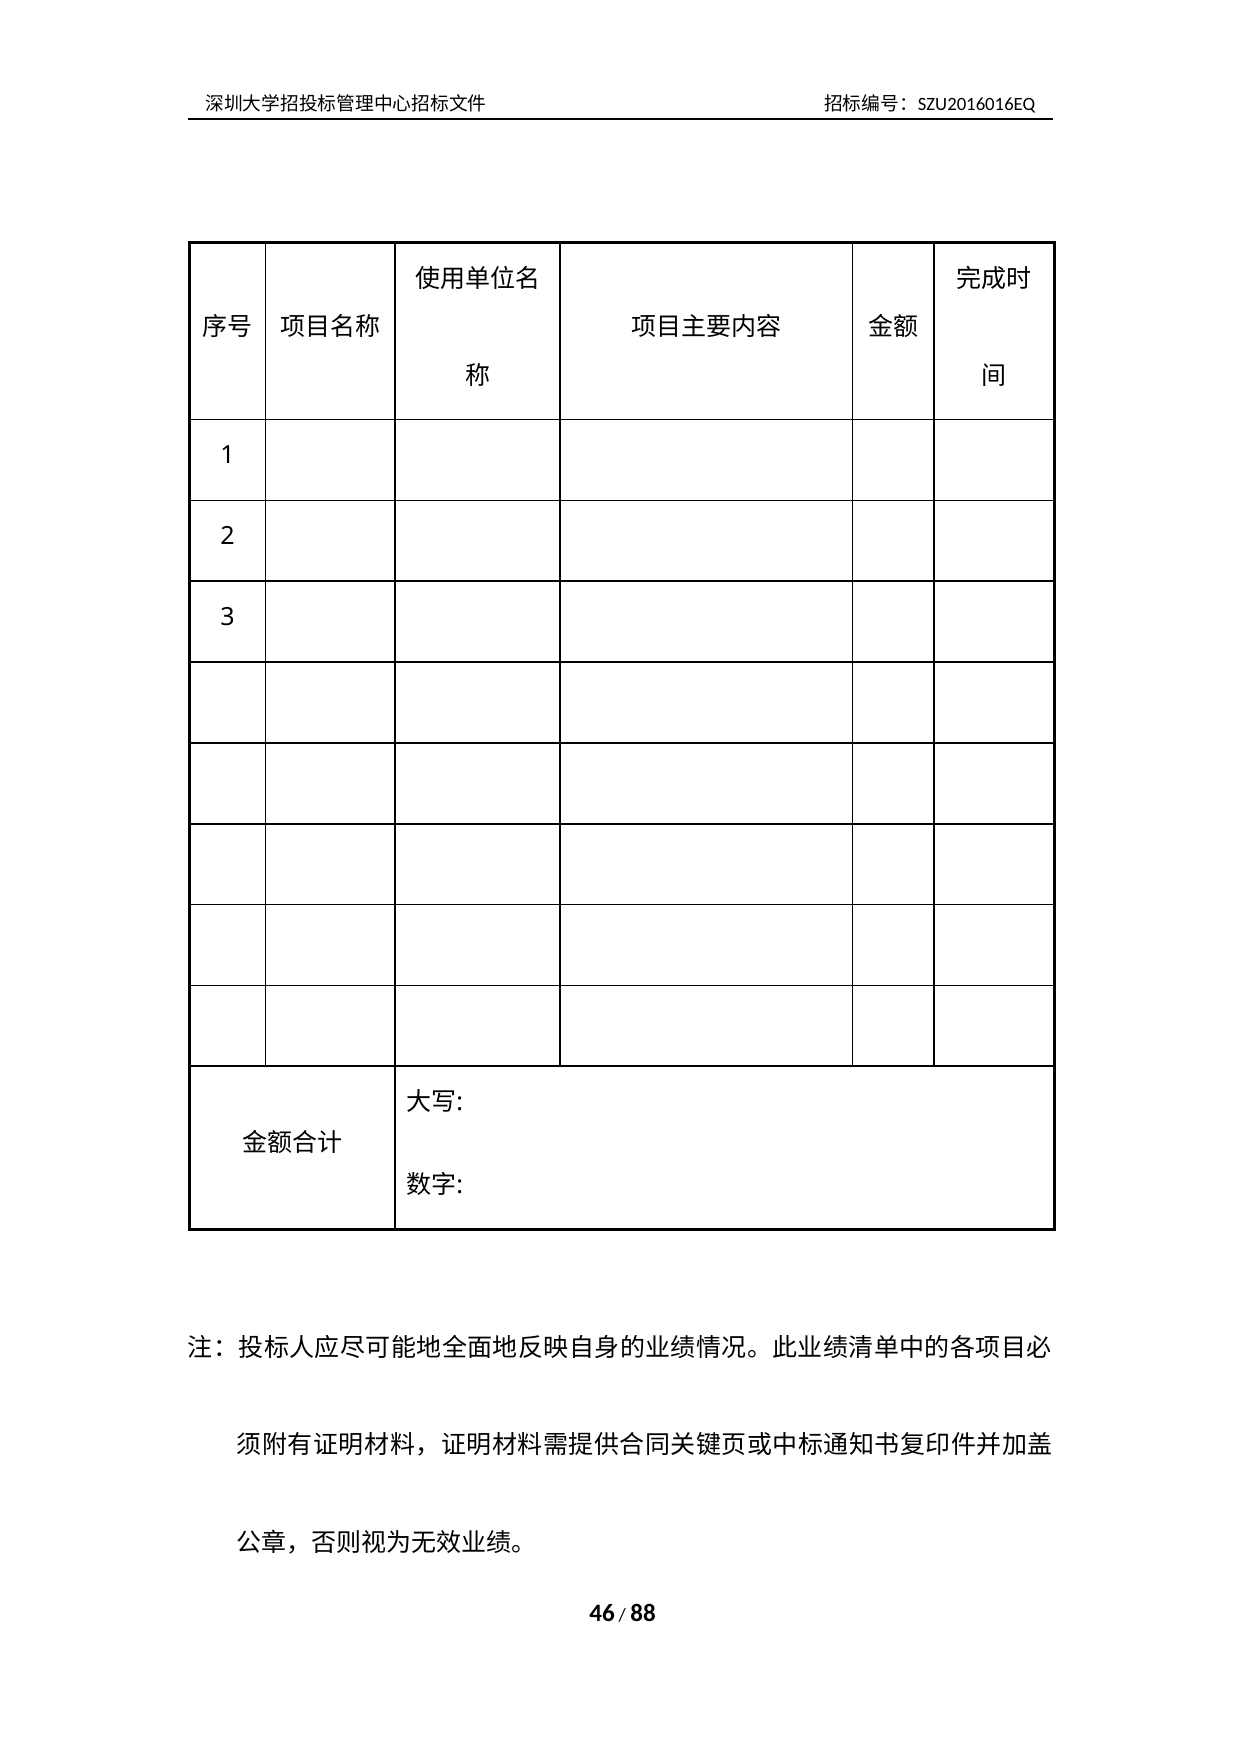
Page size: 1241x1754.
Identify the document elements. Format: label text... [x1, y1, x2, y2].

table_cell [396, 986, 559, 1065]
table_cell [853, 501, 933, 580]
table_cell [266, 744, 394, 823]
table_header 项目主要内容 [561, 244, 852, 419]
table_cell [561, 582, 852, 661]
table_header 金额 [853, 244, 933, 419]
table_cell [191, 825, 265, 904]
table_cell 大写: 数字: [396, 1067, 1053, 1227]
table_cell [853, 825, 933, 904]
table_cell [396, 905, 559, 984]
table_cell [396, 501, 559, 580]
table_cell [396, 582, 559, 661]
table_cell 2 [191, 501, 265, 580]
table_cell [396, 744, 559, 823]
table_cell [853, 905, 933, 984]
table_cell 3 [191, 582, 265, 661]
table_cell [853, 663, 933, 742]
table_cell [266, 663, 394, 742]
table_cell [191, 663, 265, 742]
table_cell [266, 582, 394, 661]
table_cell [191, 905, 265, 984]
table_cell [935, 501, 1053, 580]
table_cell [561, 420, 852, 499]
table_cell [396, 663, 559, 742]
text 注：投标人应尽可能地全面地反映自身的业绩情况。此业绩清单中的各项目必须附有证明材料，证明材料需提供合同关键页或中标通知书复印件并加盖公章，否则视为无效业绩。 [188, 1313, 1053, 1573]
table_cell [266, 420, 394, 499]
table_cell [935, 420, 1053, 499]
table_cell [396, 420, 559, 499]
table_cell [935, 825, 1053, 904]
table_cell [561, 744, 852, 823]
table_cell [561, 986, 852, 1065]
table_cell [935, 663, 1053, 742]
table_cell [561, 905, 852, 984]
table_cell [853, 986, 933, 1065]
table_cell [935, 582, 1053, 661]
table_header 使用单位名称 [396, 244, 559, 419]
table_cell [935, 744, 1053, 823]
table_header 序号 [191, 244, 265, 419]
table_cell [561, 663, 852, 742]
table_cell [853, 744, 933, 823]
table_cell [266, 501, 394, 580]
table_cell [561, 825, 852, 904]
table_cell 金额合计 [191, 1067, 394, 1227]
table_header 项目名称 [266, 244, 394, 419]
table_header 完成时间 [935, 244, 1053, 419]
table_cell [266, 986, 394, 1065]
table_cell 1 [191, 420, 265, 499]
table_cell [191, 986, 265, 1065]
table_cell [191, 744, 265, 823]
table_cell [266, 905, 394, 984]
table_cell [561, 501, 852, 580]
table_cell [266, 825, 394, 904]
table_cell [853, 582, 933, 661]
table_cell [935, 905, 1053, 984]
table_cell [853, 420, 933, 499]
table_cell [396, 825, 559, 904]
table_cell [935, 986, 1053, 1065]
